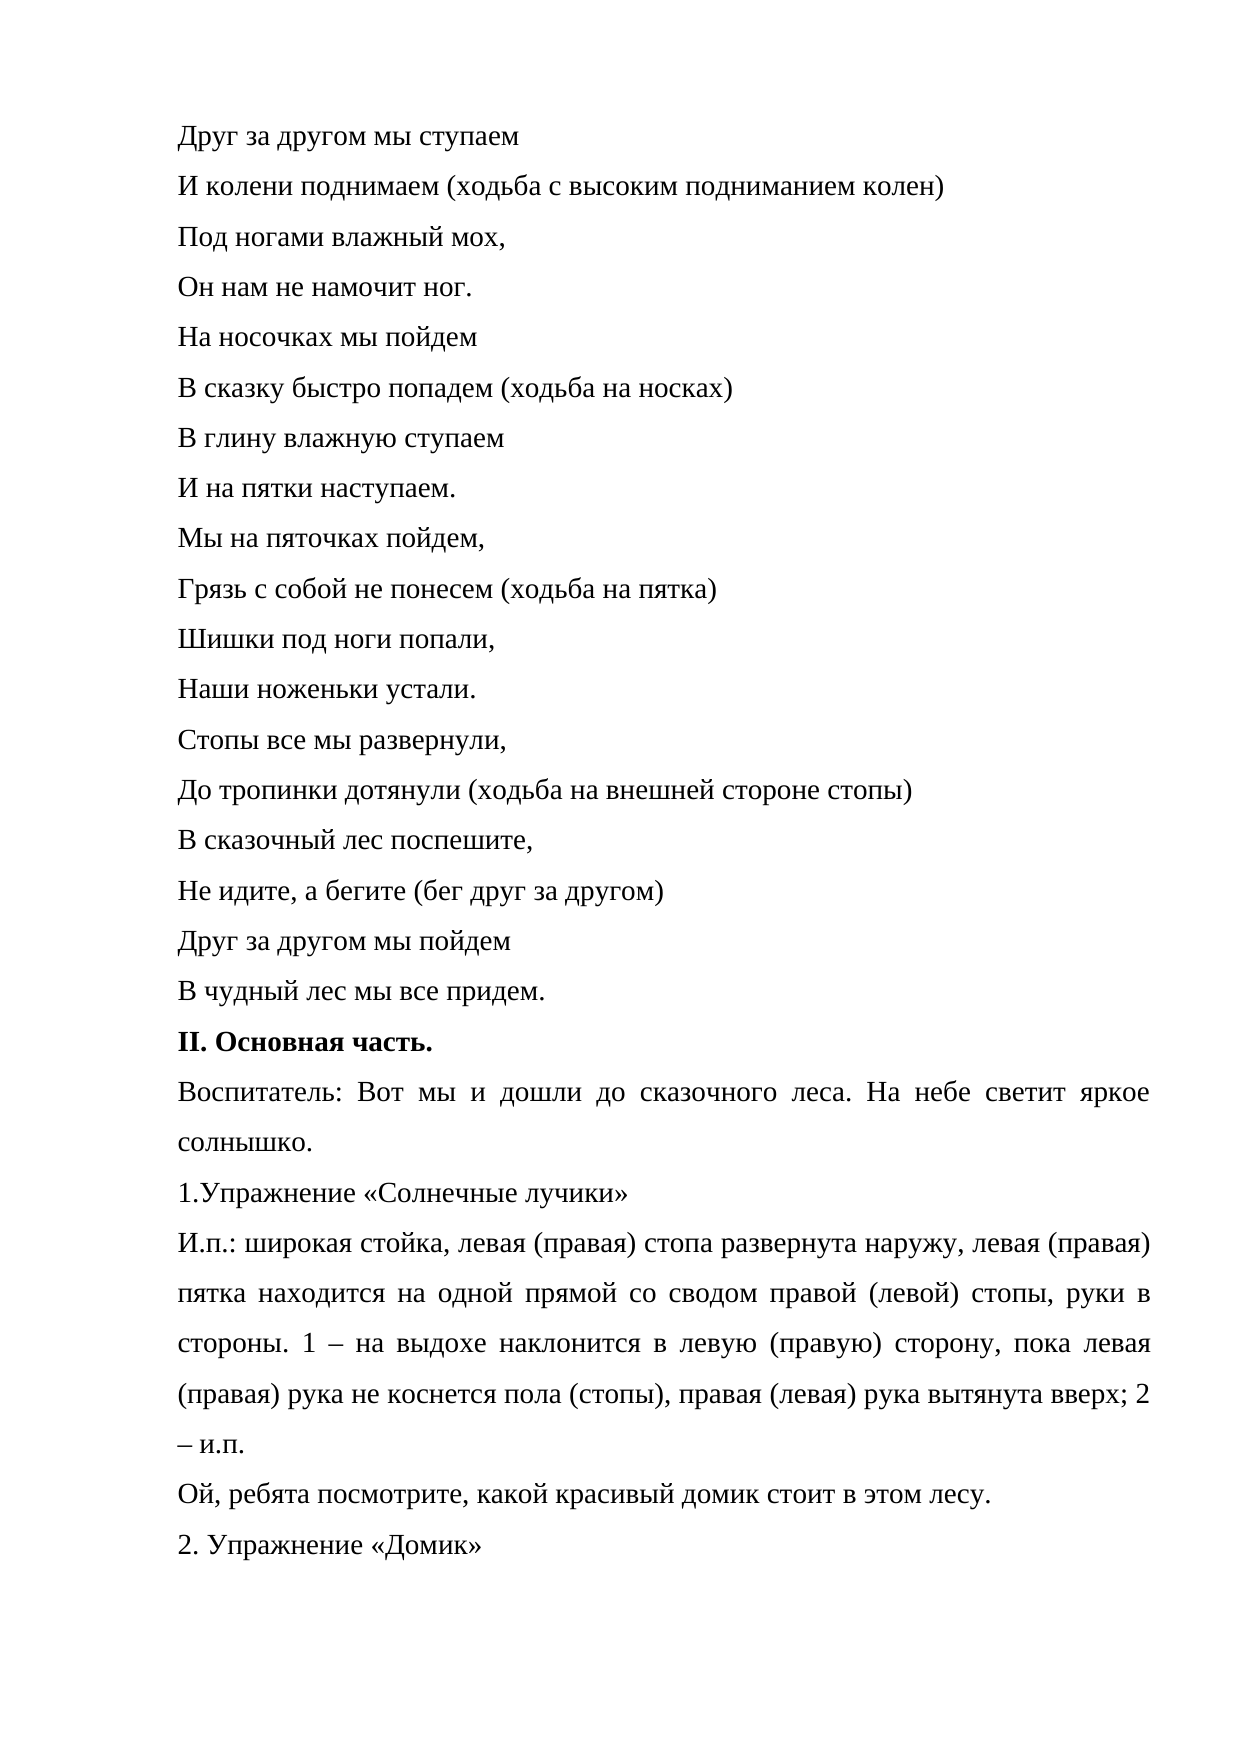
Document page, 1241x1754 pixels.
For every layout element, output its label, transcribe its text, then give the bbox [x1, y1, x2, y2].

text Не идите, а бегите (бег друг за другом) [177, 873, 1152, 906]
text Друг за другом мы пойдем [177, 923, 1152, 957]
text Наши ноженьки устали. [177, 672, 1152, 705]
text И колени поднимаем (ходьба с высоким подниманием колен) [177, 168, 1152, 202]
text И на пятки наступаем. [177, 470, 1152, 504]
text В глину влажную ступаем [177, 420, 1152, 453]
text И.п.: широкая стойка, левая (правая) стопа развернута наружу, левая (правая) пятка находится на одной прямой со сводом правой (левой) стопы, руки в стороны. 1 – на выдохе наклонится в левую (правую) сторону, пока левая (правая) рука не коснется пола (стопы), правая (левая) рука вытянута вверх; 2 – и.п. [177, 1225, 1152, 1460]
text Он нам не намочит ног. [177, 269, 1152, 303]
text Друг за другом мы ступаем [177, 118, 1152, 152]
text До тропинки дотянули (ходьба на внешней стороне стопы) [177, 772, 1152, 806]
text Грязь с собой не понесем (ходьба на пятка) [177, 571, 1152, 604]
text В сказку быстро попадем (ходьба на носках) [177, 370, 1152, 403]
text 2. Упражнение «Домик» [177, 1527, 1152, 1560]
text Под ногами влажный мох, [177, 219, 1152, 252]
text Воспитатель: Вот мы и дошли до сказочного леса. На небе светит яркое солнышко. [177, 1074, 1152, 1158]
text II. Основная часть. [177, 1024, 1152, 1057]
text Мы на пяточках пойдем, [177, 521, 1152, 554]
text 1.Упражнение «Солнечные лучики» [177, 1175, 1152, 1208]
text Стопы все мы развернули, [177, 722, 1152, 755]
text В чудный лес мы все придем. [177, 973, 1152, 1007]
text В сказочный лес поспешите, [177, 822, 1152, 856]
text Шишки под ноги попали, [177, 621, 1152, 655]
text На носочках мы пойдем [177, 319, 1152, 353]
text Ой, ребята посмотрите, какой красивый домик стоит в этом лесу. [177, 1477, 1152, 1510]
